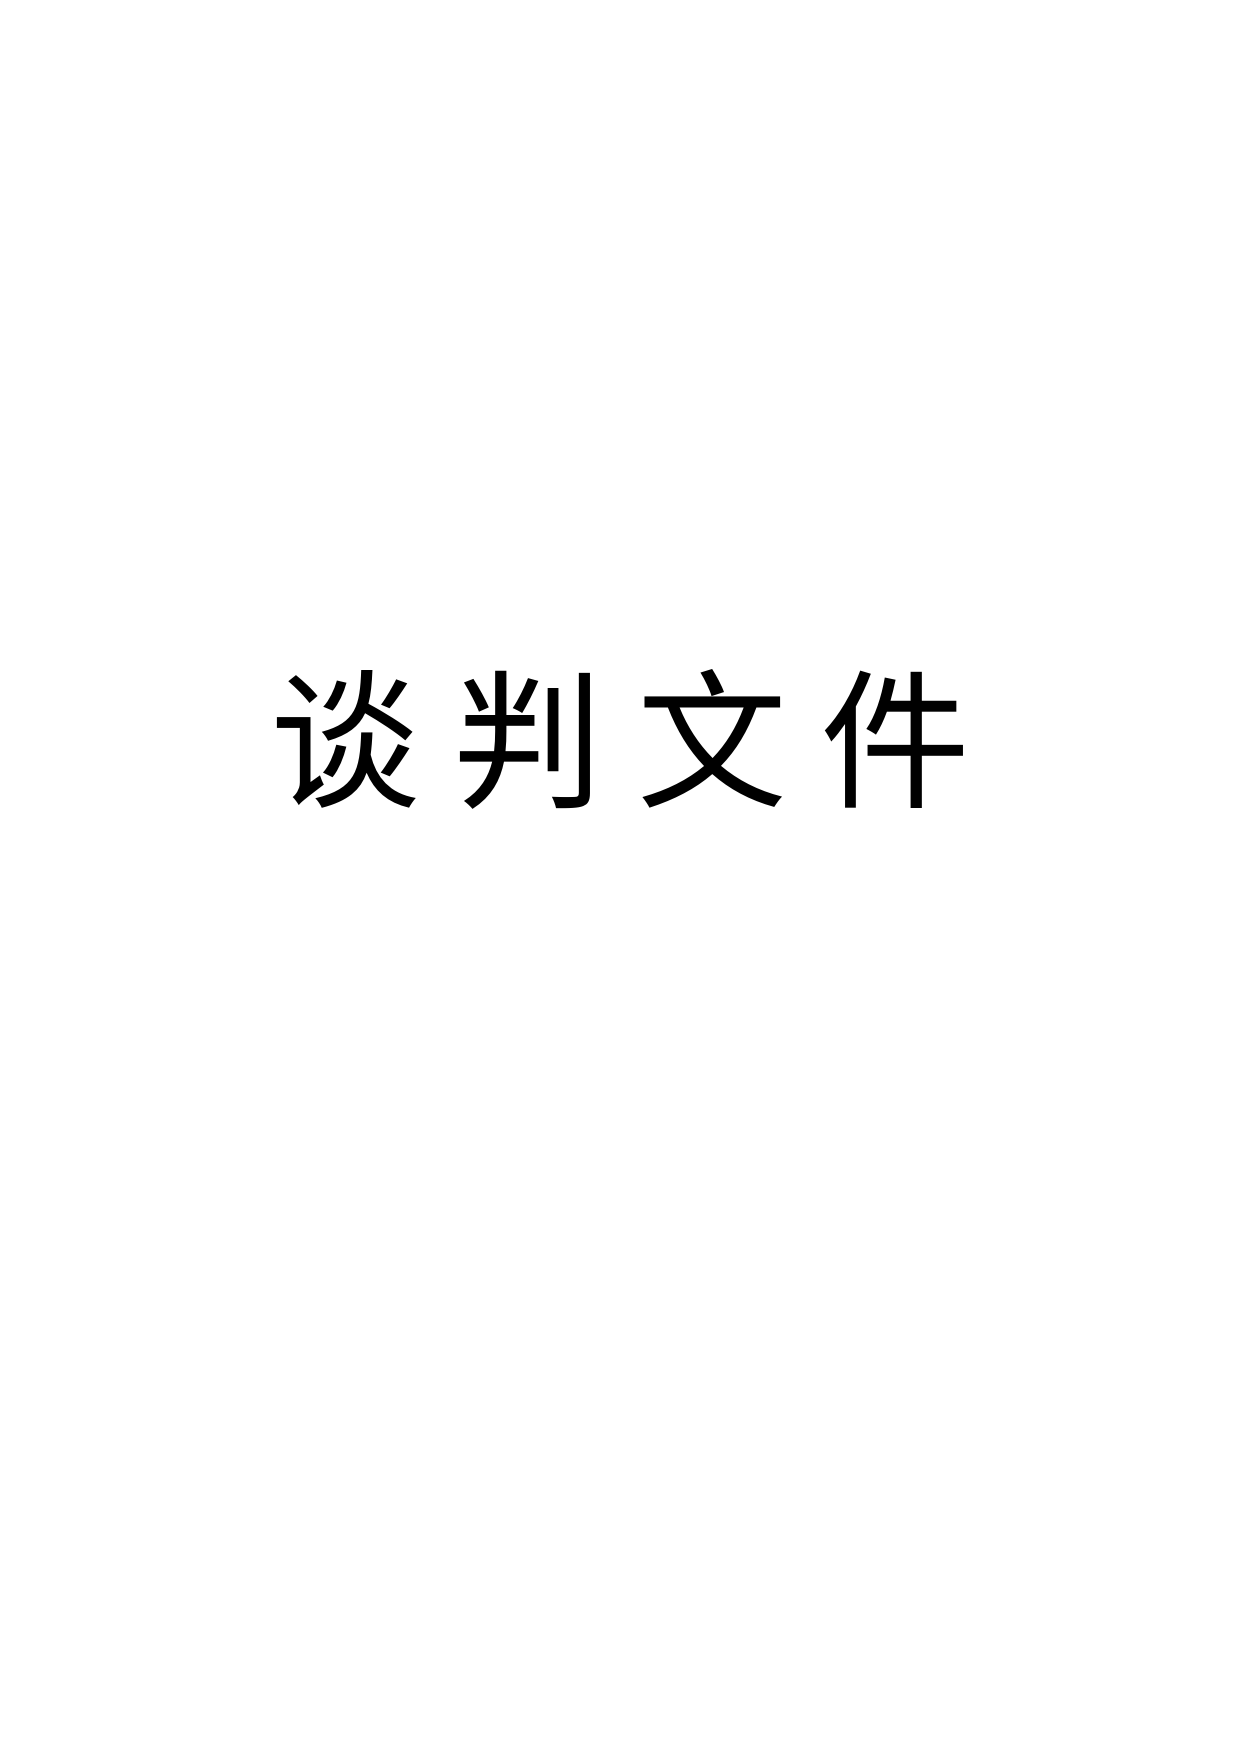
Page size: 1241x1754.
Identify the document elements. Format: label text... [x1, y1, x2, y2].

text 谈 判 文 件 [187, 617, 1053, 844]
